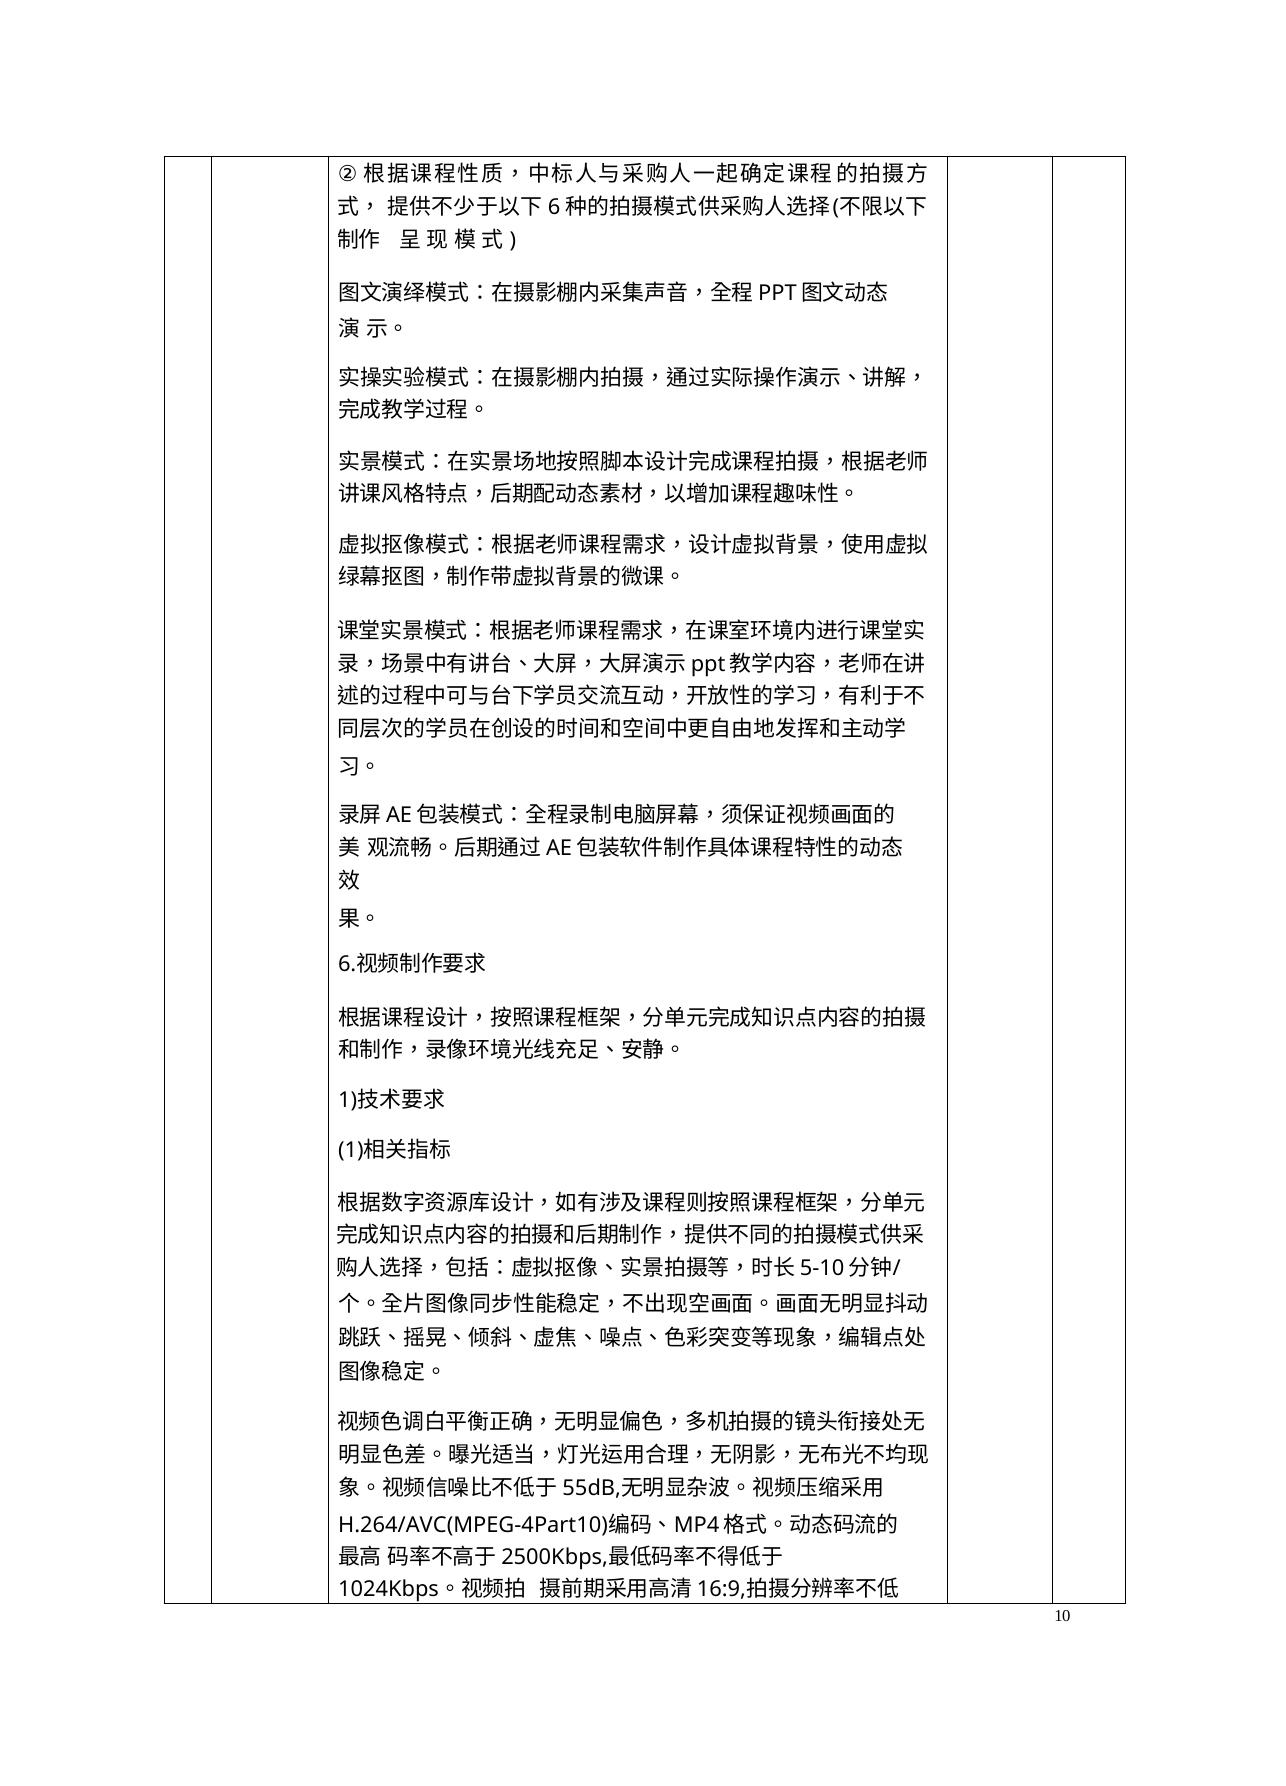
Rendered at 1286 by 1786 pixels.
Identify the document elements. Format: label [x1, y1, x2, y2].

table_header [1053, 157, 1125, 1603]
table_header [212, 157, 328, 1603]
table_header [948, 157, 1052, 1603]
table_header [329, 157, 947, 1603]
table_header [165, 157, 211, 1603]
